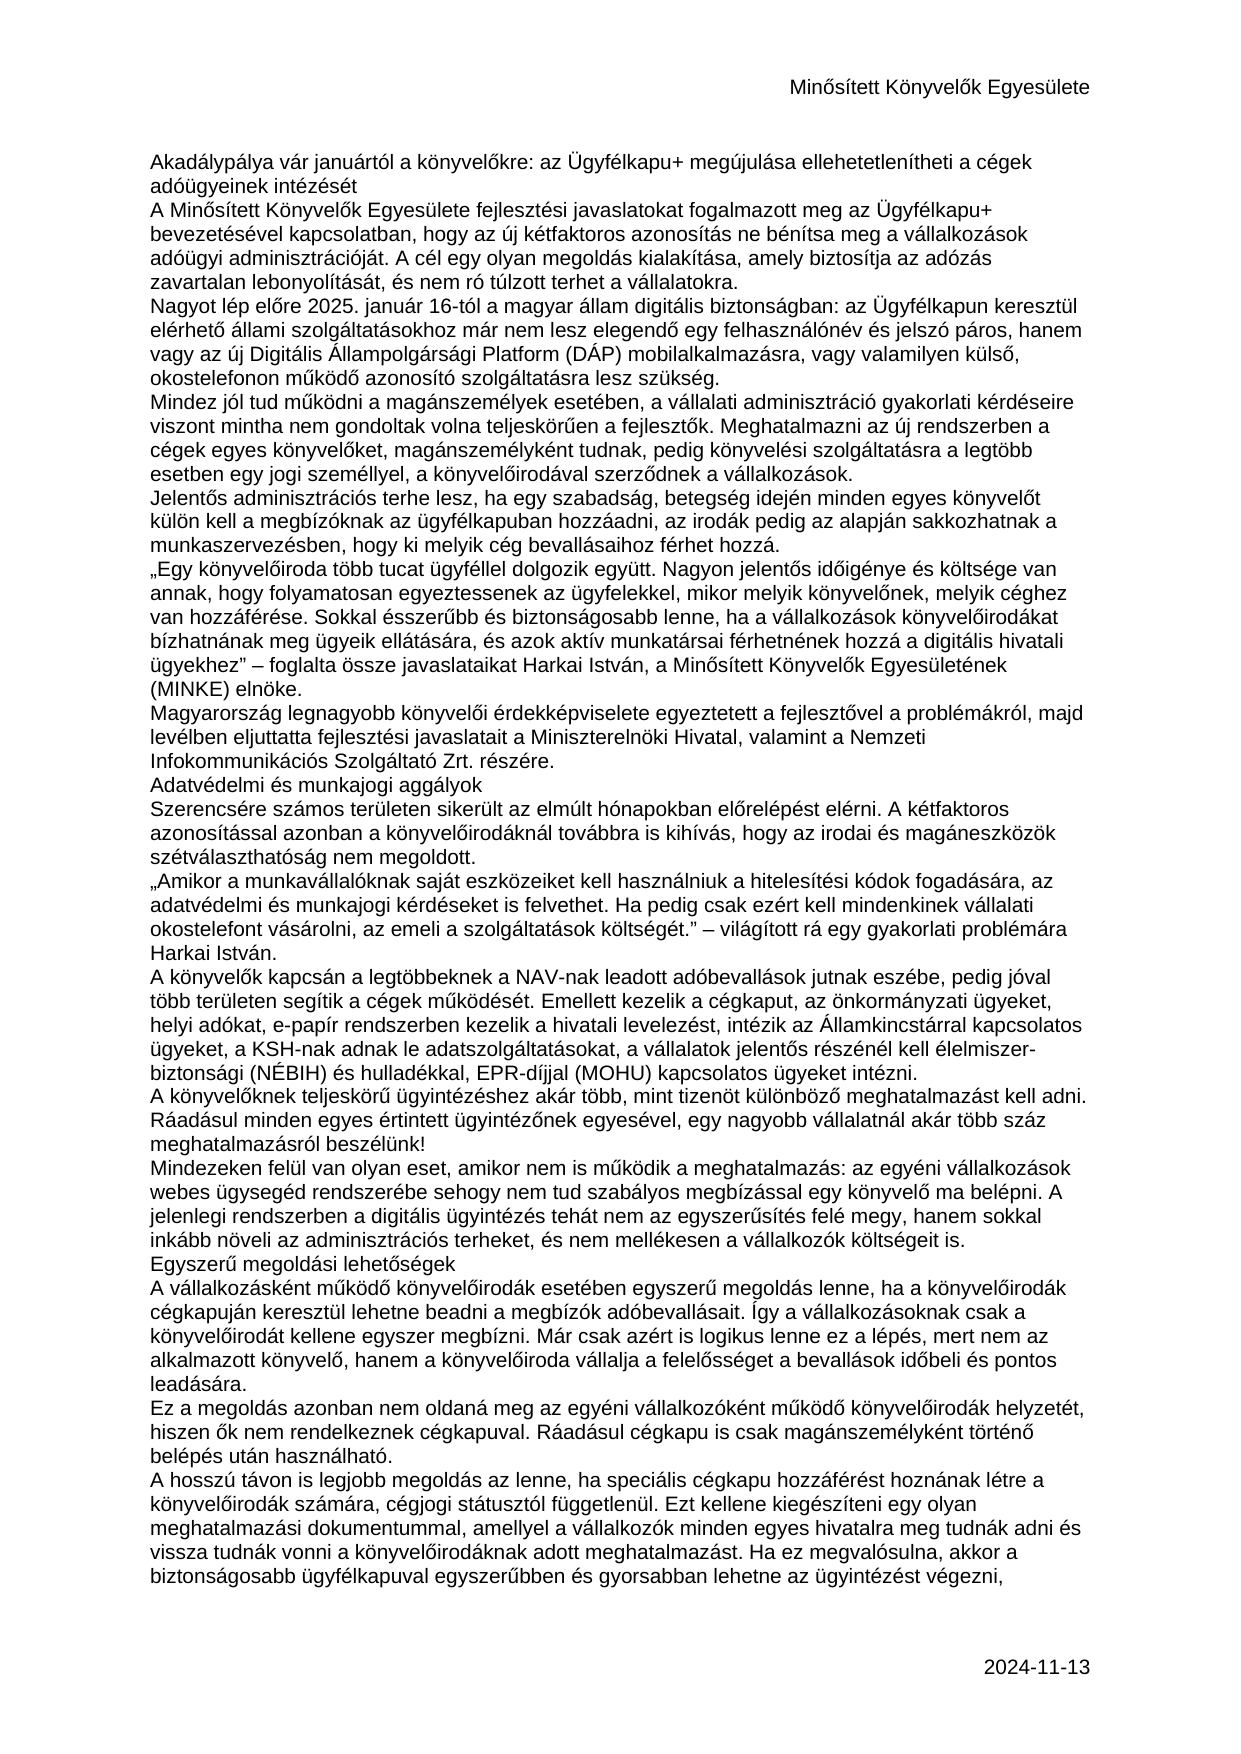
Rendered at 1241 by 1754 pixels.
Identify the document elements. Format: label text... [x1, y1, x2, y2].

text Nagyot lép előre 2025. január 16-tól a magyar állam digitális biztonságban: az Ügyfélkapun keresztül elérhető állami szolgáltatásokhoz már nem lesz elegendő egy felhasználónév és jelszó páros, hanem vagy az új Digitális Állampolgársági Platform (DÁP) mobilalkalmazásra, vagy valamilyen külső, okostelefonon működő azonosító szolgáltatásra lesz szükség. [150, 294, 1090, 389]
text Mindezeken felül van olyan eset, amikor nem is működik a meghatalmazás: az egyéni vállalkozások webes ügysegéd rendszerébe sehogy nem tud szabályos megbízással egy könyvelő ma belépni. A jelenlegi rendszerben a digitális ügyintézés tehát nem az egyszerűsítés felé megy, hanem sokkal inkább növeli az adminisztrációs terheket, és nem mellékesen a vállalkozók költségeit is. [150, 1156, 1090, 1252]
text Egyszerű megoldási lehetőségek [150, 1252, 1090, 1276]
text A Minősített Könyvelők Egyesülete fejlesztési javaslatokat fogalmazott meg az Ügyfélkapu+ bevezetésével kapcsolatban, hogy az új kétfaktoros azonosítás ne bénítsa meg a vállalkozások adóügyi adminisztrációját. A cél egy olyan megoldás kialakítása, amely biztosítja az adózás zavartalan lebonyolítását, és nem ró túlzott terhet a vállalatokra. [150, 198, 1090, 294]
text A könyvelők kapcsán a legtöbbeknek a NAV-nak leadott adóbevallások jutnak eszébe, pedig jóval több területen segítik a cégek működését. Emellett kezelik a cégkaput, az önkormányzati ügyeket, helyi adókat, e-papír rendszerben kezelik a hivatali levelezést, intézik az Államkincstárral kapcsolatos ügyeket, a KSH-nak adnak le adatszolgáltatásokat, a vállalatok jelentős részénél kell élelmiszer-biztonsági (NÉBIH) és hulladékkal, EPR-díjjal (MOHU) kapcsolatos ügyeket intézni. [150, 964, 1090, 1084]
text A könyvelőknek teljeskörű ügyintézéshez akár több, mint tizenöt különböző meghatalmazást kell adni. Ráadásul minden egyes értintett ügyintézőnek egyesével, egy nagyobb vállalatnál akár több száz meghatalmazásról beszélünk! [150, 1084, 1090, 1156]
text „Amikor a munkavállalóknak saját eszközeiket kell használniuk a hitelesítési kódok fogadására, az adatvédelmi és munkajogi kérdéseket is felvethet. Ha pedig csak ezért kell mindenkinek vállalati okostelefont vásárolni, az emeli a szolgáltatások költségét.” – világított rá egy gyakorlati problémára Harkai István. [150, 869, 1090, 964]
text Mindez jól tud működni a magánszemélyek esetében, a vállalati adminisztráció gyakorlati kérdéseire viszont mintha nem gondoltak volna teljeskörűen a fejlesztők. Meghatalmazni az új rendszerben a cégek egyes könyvelőket, magánszemélyként tudnak, pedig könyvelési szolgáltatásra a legtöbb esetben egy jogi személlyel, a könyvelőirodával szerződnek a vállalkozások. [150, 389, 1090, 485]
text Jelentős adminisztrációs terhe lesz, ha egy szabadság, betegség idején minden egyes könyvelőt külön kell a megbízóknak az ügyfélkapuban hozzáadni, az irodák pedig az alapján sakkozhatnak a munkaszervezésben, hogy ki melyik cég bevallásaihoz férhet hozzá. [150, 485, 1090, 557]
text Ez a megoldás azonban nem oldaná meg az egyéni vállalkozóként működő könyvelőirodák helyzetét, hiszen ők nem rendelkeznek cégkapuval. Ráadásul cégkapu is csak magánszemélyként történő belépés után használható. [150, 1396, 1090, 1468]
text Akadálypálya vár januártól a könyvelőkre: az Ügyfélkapu+ megújulása ellehetetlenítheti a cégek adóügyeinek intézését [150, 150, 1090, 198]
text Adatvédelmi és munkajogi aggályok [150, 773, 1090, 797]
text Szerencsére számos területen sikerült az elmúlt hónapokban előrelépést elérni. A kétfaktoros azonosítással azonban a könyvelőirodáknál továbbra is kihívás, hogy az irodai és magáneszközök szétválaszthatóság nem megoldott. [150, 797, 1090, 869]
text „Egy könyvelőiroda több tucat ügyféllel dolgozik együtt. Nagyon jelentős időigénye és költsége van annak, hogy folyamatosan egyeztessenek az ügyfelekkel, mikor melyik könyvelőnek, melyik céghez van hozzáférése. Sokkal ésszerűbb és biztonságosabb lenne, ha a vállalkozások könyvelőirodákat bízhatnának meg ügyeik ellátására, és azok aktív munkatársai férhetnének hozzá a digitális hivatali ügyekhez” – foglalta össze javaslataikat Harkai István, a Minősített Könyvelők Egyesületének (MINKE) elnöke. [150, 557, 1090, 701]
text Magyarország legnagyobb könyvelői érdekképviselete egyeztetett a fejlesztővel a problémákról, majd levélben eljuttatta fejlesztési javaslatait a Miniszterelnöki Hivatal, valamint a Nemzeti Infokommunikációs Szolgáltató Zrt. részére. [150, 701, 1090, 773]
text A vállalkozásként működő könyvelőirodák esetében egyszerű megoldás lenne, ha a könyvelőirodák cégkapuján keresztül lehetne beadni a megbízók adóbevallásait. Így a vállalkozásoknak csak a könyvelőirodát kellene egyszer megbízni. Már csak azért is logikus lenne ez a lépés, mert nem az alkalmazott könyvelő, hanem a könyvelőiroda vállalja a felelősséget a bevallások időbeli és pontos leadására. [150, 1276, 1090, 1396]
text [150, 1468, 1090, 1587]
